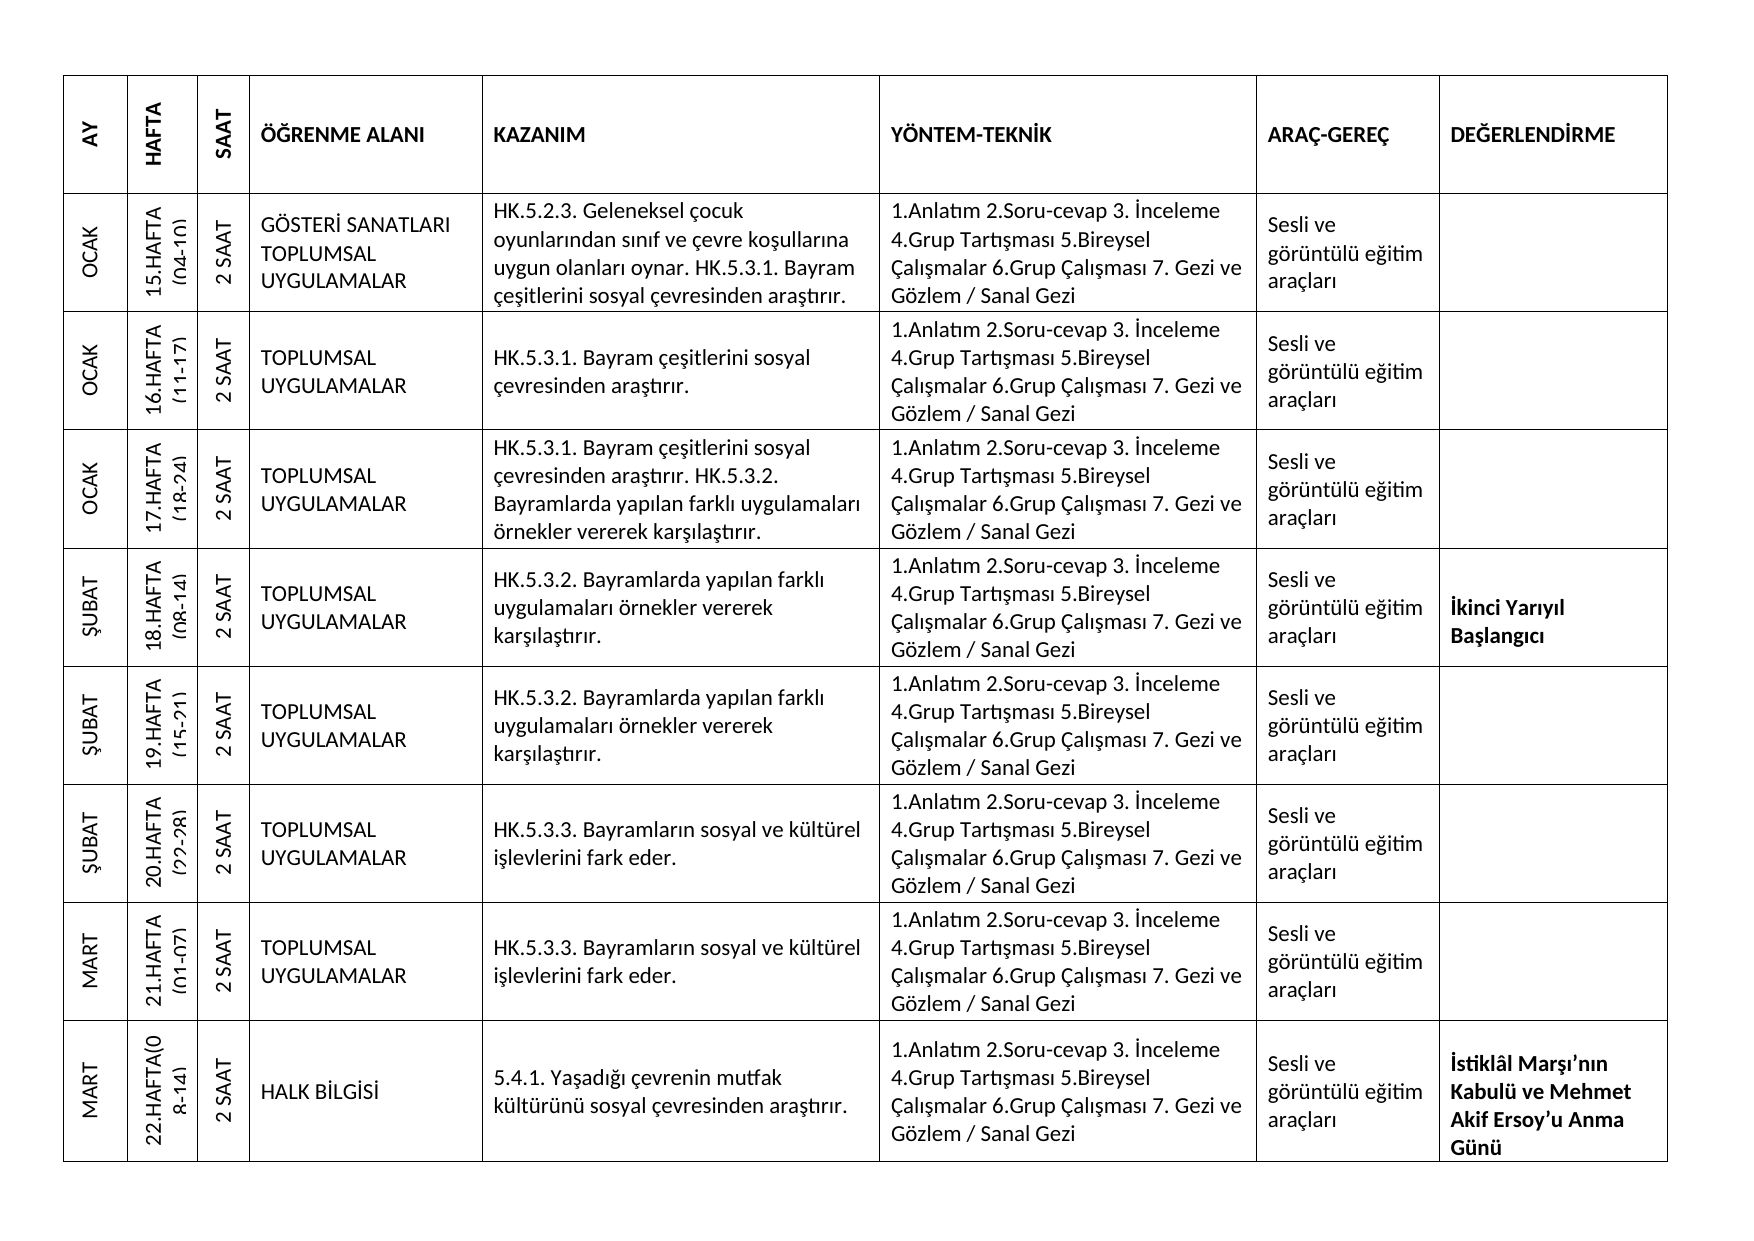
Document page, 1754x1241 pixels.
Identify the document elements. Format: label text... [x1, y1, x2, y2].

table_cell ŞUBAT [64, 785, 127, 902]
table_header AY [64, 76, 127, 193]
table_cell [1440, 785, 1667, 902]
table_cell 2 SAAT [198, 549, 249, 666]
table_cell HK.5.3.1. Bayram çeşitlerini sosyal çevresinden araştırır. HK.5.3.2. Bayramlarda yapılan farklı uygulamaları örnekler vererek karşılaştırır. [483, 430, 879, 547]
table_cell HK.5.3.2. Bayramlarda yapılan farklı uygulamaları örnekler vererek karşılaştırır. [483, 549, 879, 666]
table_cell OCAK [64, 194, 127, 311]
table_cell 2 SAAT [198, 430, 249, 547]
table_cell OCAK [64, 430, 127, 547]
table_cell Sesli ve görüntülü eğitim araçları [1257, 903, 1439, 1020]
table_cell Sesli ve görüntülü eğitim araçları [1257, 430, 1439, 547]
table_cell TOPLUMSAL UYGULAMALAR [250, 312, 482, 429]
table_cell OCAK [64, 312, 127, 429]
table_cell [1440, 430, 1667, 547]
table_cell HALK BİLGİSİ [250, 1021, 482, 1161]
table_cell 22.HAFTA(08-14) [128, 1021, 197, 1161]
table_cell 1.Anlatım 2.Soru-cevap 3. İnceleme 4.Grup Tartışması 5.Bireysel Çalışmalar 6.Grup Çalışması 7. Gezi ve Gözlem / Sanal Gezi [880, 667, 1256, 784]
table_cell 1.Anlatım 2.Soru-cevap 3. İnceleme 4.Grup Tartışması 5.Bireysel Çalışmalar 6.Grup Çalışması 7. Gezi ve Gözlem / Sanal Gezi [880, 903, 1256, 1020]
table_cell TOPLUMSAL UYGULAMALAR [250, 430, 482, 547]
table_cell TOPLUMSAL UYGULAMALAR [250, 785, 482, 902]
table_cell 20.HAFTA(22-28) [128, 785, 197, 902]
table_cell ŞUBAT [64, 549, 127, 666]
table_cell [880, 194, 1256, 311]
table_cell TOPLUMSAL UYGULAMALAR [250, 667, 482, 784]
table_cell 2 SAAT [198, 1021, 249, 1161]
table_header SAAT [198, 76, 249, 193]
table_cell 2 SAAT [198, 903, 249, 1020]
table_cell TOPLUMSAL UYGULAMALAR [250, 549, 482, 666]
table_cell [1440, 194, 1667, 311]
table_header HAFTA [128, 76, 197, 193]
table_cell 15.HAFTA(04-10) [128, 194, 197, 311]
table_cell 1.Anlatım 2.Soru-cevap 3. İnceleme 4.Grup Tartışması 5.Bireysel Çalışmalar 6.Grup Çalışması 7. Gezi ve Gözlem / Sanal Gezi [880, 785, 1256, 902]
table_cell 1.Anlatım 2.Soru-cevap 3. İnceleme 4.Grup Tartışması 5.Bireysel Çalışmalar 6.Grup Çalışması 7. Gezi ve Gözlem / Sanal Gezi [880, 430, 1256, 547]
table_cell 21.HAFTA(01-07) [128, 903, 197, 1020]
table_cell GÖSTERİ SANATLARI TOPLUMSAL UYGULAMALAR [250, 194, 482, 311]
table_cell 18.HAFTA(08-14) [128, 549, 197, 666]
table_cell [1440, 903, 1667, 1020]
table_header KAZANIM [483, 76, 879, 193]
table_cell 2 SAAT [198, 312, 249, 429]
table_cell 17.HAFTA(18-24) [128, 430, 197, 547]
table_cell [880, 1021, 1256, 1161]
table_cell İkinci Yarıyıl Başlangıcı [1440, 549, 1667, 666]
table_cell 5.4.1. Yaşadığı çevrenin mutfak kültürünü sosyal çevresinden araştırır. [483, 1021, 879, 1161]
table_header ÖĞRENME ALANI [250, 76, 482, 193]
table_header DEĞERLENDİRME [1440, 76, 1667, 193]
table_cell ŞUBAT [64, 667, 127, 784]
table_cell MART [64, 1021, 127, 1161]
table_cell Sesli ve görüntülü eğitim araçları [1257, 549, 1439, 666]
table_cell HK.5.3.3. Bayramların sosyal ve kültürel işlevlerini fark eder. [483, 903, 879, 1020]
table_cell [1440, 312, 1667, 429]
table_cell TOPLUMSAL UYGULAMALAR [250, 903, 482, 1020]
table_cell 1.Anlatım 2.Soru-cevap 3. İnceleme 4.Grup Tartışması 5.Bireysel Çalışmalar 6.Grup Çalışması 7. Gezi ve Gözlem / Sanal Gezi [880, 549, 1256, 666]
table_cell 19.HAFTA(15-21) [128, 667, 197, 784]
table_cell HK.5.3.1. Bayram çeşitlerini sosyal çevresinden araştırır. [483, 312, 879, 429]
table_cell HK.5.2.3. Geleneksel çocuk oyunlarından sınıf ve çevre koşullarına uygun olanları oynar. HK.5.3.1. Bayram çeşitlerini sosyal çevresinden araştırır. [483, 194, 879, 311]
table_cell Sesli ve görüntülü eğitim araçları [1257, 194, 1439, 311]
table_cell İstiklâl Marşı’nın Kabulü ve Mehmet Akif Ersoy’u Anma Günü [1440, 1021, 1667, 1161]
table_cell 2 SAAT [198, 785, 249, 902]
table_cell [1440, 667, 1667, 784]
table_cell MART [64, 903, 127, 1020]
table_cell Sesli ve görüntülü eğitim araçları [1257, 785, 1439, 902]
table_cell Sesli ve görüntülü eğitim araçları [1257, 1021, 1439, 1161]
table_cell HK.5.3.3. Bayramların sosyal ve kültürel işlevlerini fark eder. [483, 785, 879, 902]
table_cell Sesli ve görüntülü eğitim araçları [1257, 312, 1439, 429]
table_cell 1.Anlatım 2.Soru-cevap 3. İnceleme 4.Grup Tartışması 5.Bireysel Çalışmalar 6.Grup Çalışması 7. Gezi ve Gözlem / Sanal Gezi [880, 312, 1256, 429]
table_cell 2 SAAT [198, 667, 249, 784]
table_cell 16.HAFTA(11-17) [128, 312, 197, 429]
table_header ARAÇ-GEREÇ [1257, 76, 1439, 193]
table_header YÖNTEM-TEKNİK [880, 76, 1256, 193]
table_cell 2 SAAT [198, 194, 249, 311]
table_cell HK.5.3.2. Bayramlarda yapılan farklı uygulamaları örnekler vererek karşılaştırır. [483, 667, 879, 784]
table_cell Sesli ve görüntülü eğitim araçları [1257, 667, 1439, 784]
